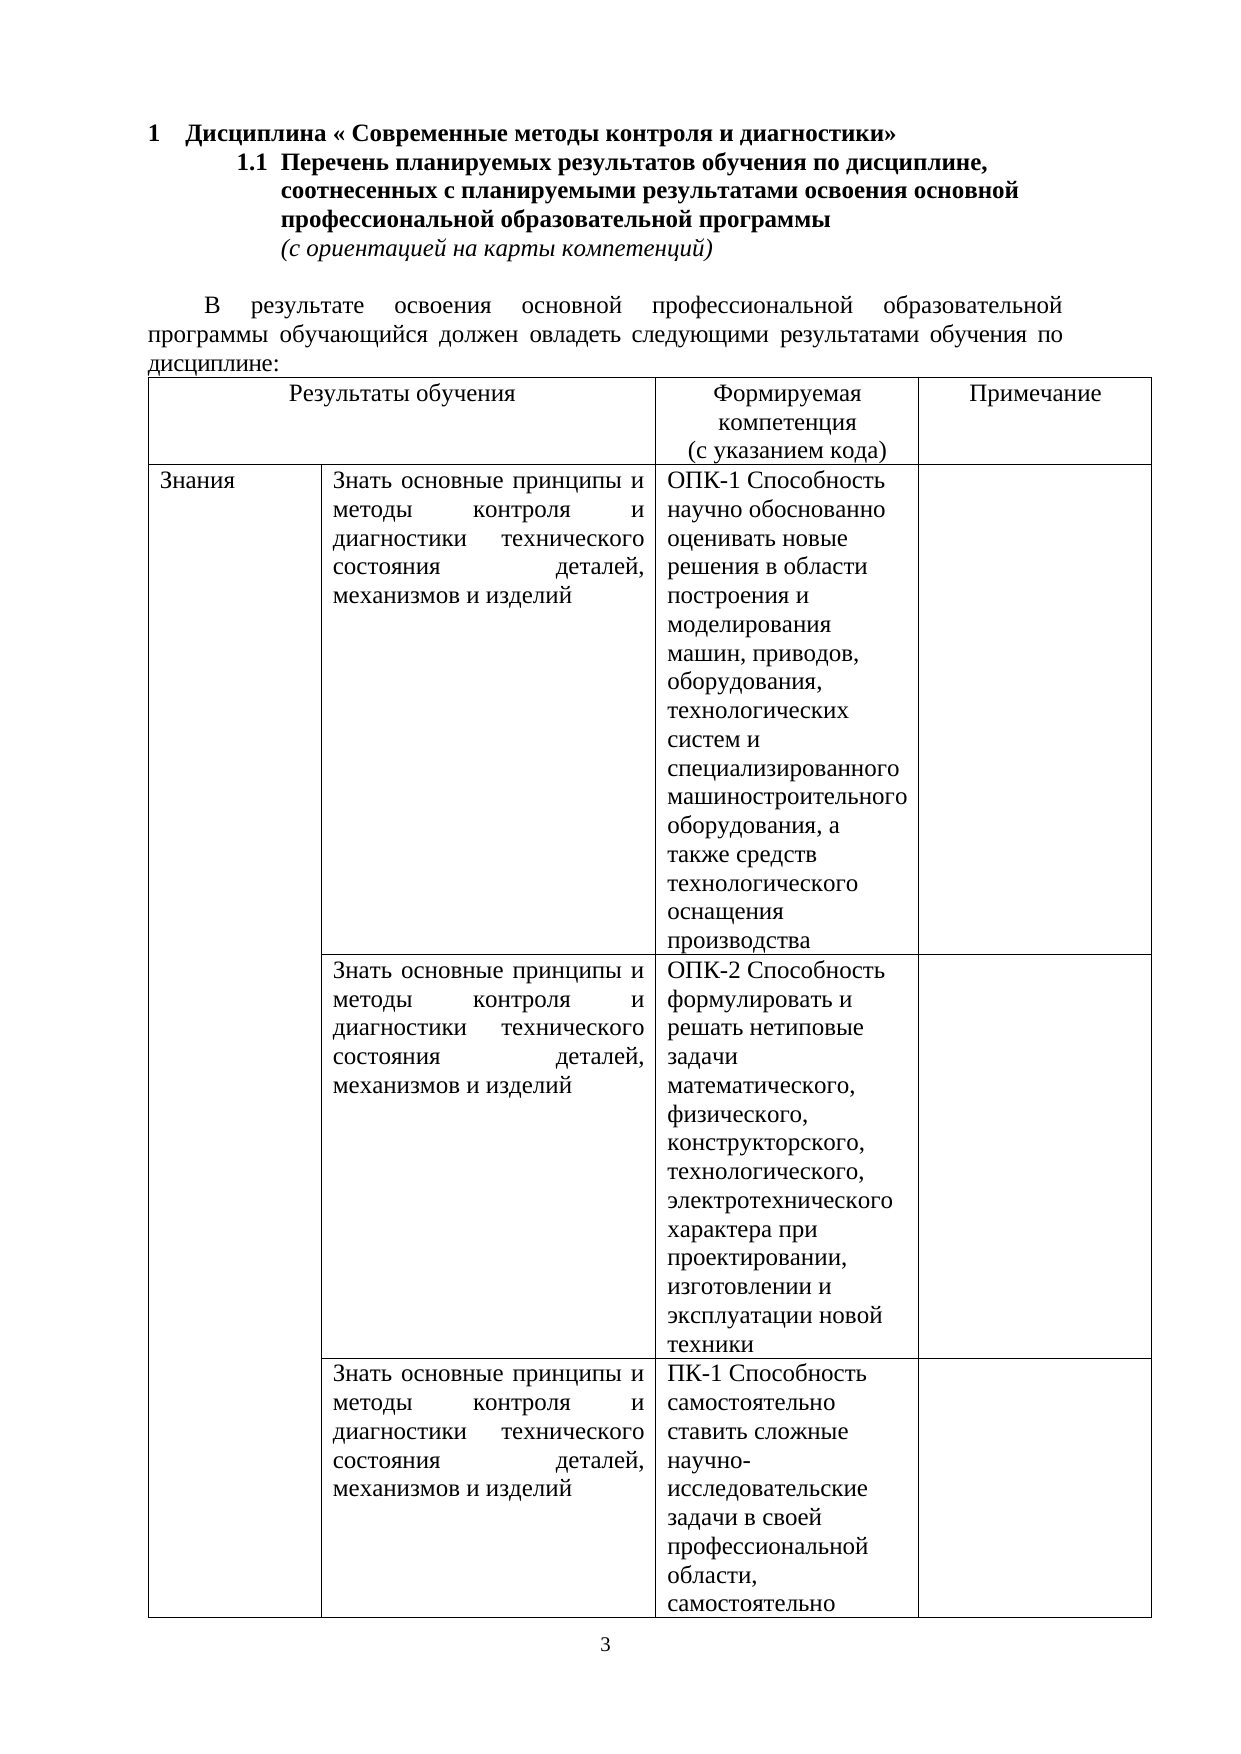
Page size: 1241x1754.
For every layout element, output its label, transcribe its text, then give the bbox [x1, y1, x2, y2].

table_cell Знания [149, 465, 321, 1617]
table_cell ОПК-1 Способность научно обоснованно оценивать новые решения в области построения и моделирования машин, приводов, оборудования, технологических систем и специализированного машиностроительного оборудования, а также средств технологического оснащения производства [656, 465, 918, 954]
table_header Результаты обучения [149, 378, 655, 464]
table_cell [919, 955, 1151, 1357]
table_cell Знать основные принципы и методы контроля и диагностики технического состояния деталей, механизмов и изделий [322, 955, 655, 1357]
table_header Формируемая компетенция (с указанием кода) [656, 378, 918, 464]
table_header Примечание [919, 378, 1151, 464]
list Дисциплина « Современные методы контроля и диагностики» [148, 118, 1063, 147]
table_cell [656, 1359, 918, 1617]
list Перечень планируемых результатов обучения по дисциплине, соотнесенных с планируемыми результатами освоения основной профессиональной образовательной программы (с ориентацией на карты компетенций) [236, 147, 1063, 262]
text В результате освоения основной профессиональной образовательной программы обучающийся должен овладеть следующими результатами обучения по дисциплине: [148, 291, 1063, 377]
table_cell [919, 1359, 1151, 1617]
table_cell ОПК-2 Способность формулировать и решать нетиповые задачи математического, физического, конструкторского, технологического, электротехнического характера при проектировании, изготовлении и эксплуатации новой техники [656, 955, 918, 1357]
table_cell [919, 465, 1151, 954]
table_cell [322, 1359, 655, 1617]
table_cell Знать основные принципы и методы контроля и диагностики технического состояния деталей, механизмов и изделий [322, 465, 655, 954]
